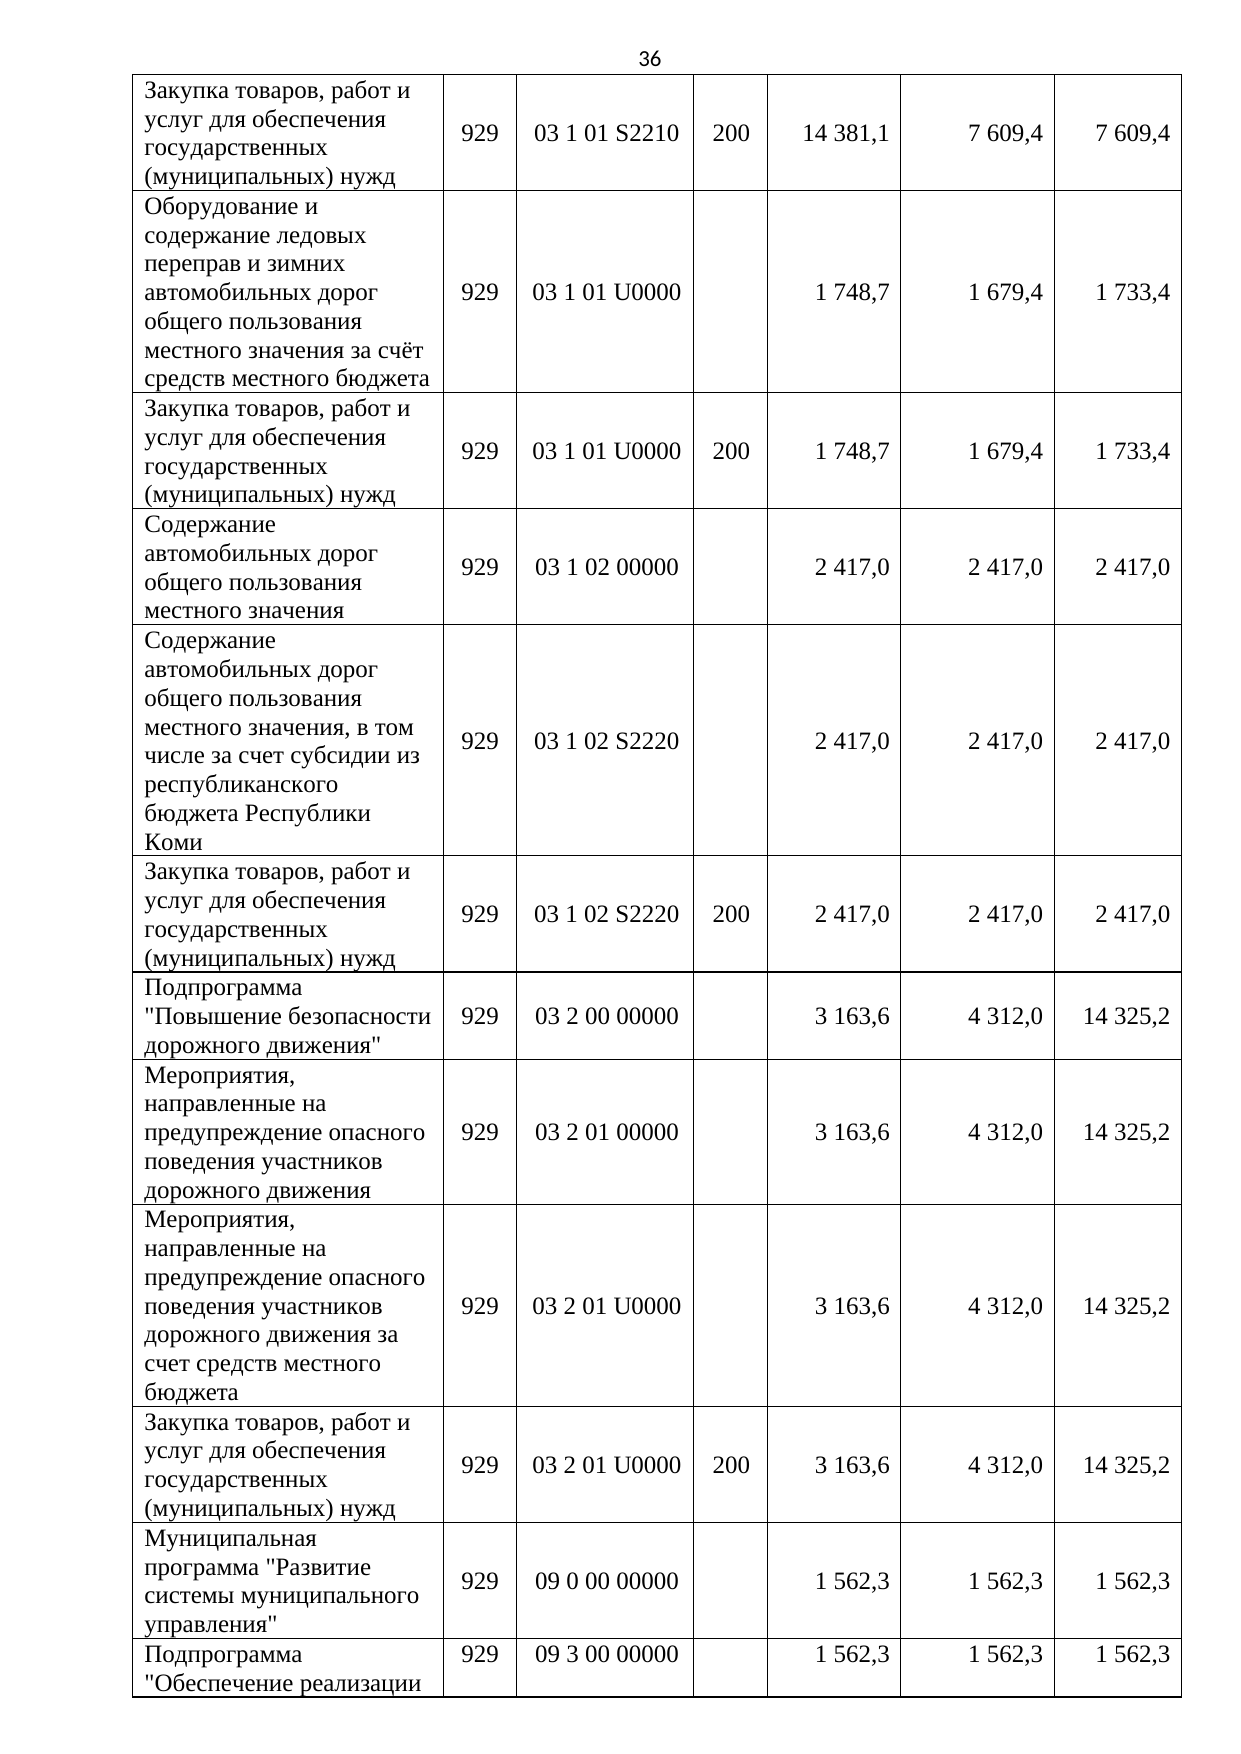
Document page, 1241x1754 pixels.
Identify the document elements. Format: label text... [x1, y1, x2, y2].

table_cell 2 417,0 [1055, 856, 1181, 971]
table_cell 2 417,0 [768, 509, 900, 624]
table_cell 3 163,6 [768, 1407, 900, 1522]
table_cell Закупка товаров, работ и услуг для обеспечения государственных (муниципальных) нужд [133, 75, 443, 190]
table_cell 4 312,0 [901, 973, 1054, 1059]
table_cell Закупка товаров, работ и услуг для обеспечения государственных (муниципальных) нужд [133, 393, 443, 508]
table_cell 4 312,0 [901, 1407, 1054, 1522]
table_cell 3 163,6 [768, 1060, 900, 1203]
table_cell 200 [694, 393, 767, 508]
table_cell Содержание автомобильных дорог общего пользования местного значения [133, 509, 443, 624]
table_cell 1 748,7 [768, 191, 900, 392]
table_cell Закупка товаров, работ и услуг для обеспечения государственных (муниципальных) нужд [133, 1407, 443, 1522]
table_cell 03 1 02 S2220 [517, 856, 693, 971]
table_cell 1 562,3 [768, 1523, 900, 1638]
table_cell [694, 191, 767, 392]
table_cell Закупка товаров, работ и услуг для обеспечения государственных (муниципальных) нужд [133, 856, 443, 971]
table_cell 3 163,6 [768, 973, 900, 1059]
table_cell 1 562,3 [1055, 1523, 1181, 1638]
table_cell [694, 625, 767, 855]
table_cell 14 325,2 [1055, 1407, 1181, 1522]
table_cell 200 [694, 856, 767, 971]
table_cell 3 163,6 [768, 1205, 900, 1406]
table_cell 2 417,0 [901, 509, 1054, 624]
table_cell 7 609,4 [901, 75, 1054, 190]
table_cell 03 2 01 U0000 [517, 1205, 693, 1406]
table_cell 2 417,0 [768, 856, 900, 971]
table_cell 2 417,0 [901, 856, 1054, 971]
table_cell 929 [444, 75, 516, 190]
table_cell 09 3 00 00000 [517, 1639, 693, 1696]
table_cell Мероприятия, направленные на предупреждение опасного поведения участников дорожного движения за счет средств местного бюджета [133, 1205, 443, 1406]
table_cell Содержание автомобильных дорог общего пользования местного значения, в том числе за счет субсидии из республиканского бюджета Республики Коми [133, 625, 443, 855]
table_cell Мероприятия, направленные на предупреждение опасного поведения участников дорожного движения [133, 1060, 443, 1203]
table_cell 1 562,3 [1055, 1639, 1181, 1696]
table_cell 03 2 01 U0000 [517, 1407, 693, 1522]
table_cell 929 [444, 973, 516, 1059]
table_cell 929 [444, 1205, 516, 1406]
table_cell 7 609,4 [1055, 75, 1181, 190]
table_cell Подпрограмма "Повышение безопасности дорожного движения" [133, 973, 443, 1059]
table_cell 14 325,2 [1055, 973, 1181, 1059]
table_cell 03 1 01 U0000 [517, 393, 693, 508]
table_cell 2 417,0 [1055, 509, 1181, 624]
table_cell 1 679,4 [901, 191, 1054, 392]
table_cell [694, 1523, 767, 1638]
table_cell 1 562,3 [768, 1639, 900, 1696]
table_cell 200 [694, 1407, 767, 1522]
table_cell 929 [444, 509, 516, 624]
table_cell Оборудование и содержание ледовых переправ и зимних автомобильных дорог общего пользования местного значения за счёт средств местного бюджета [133, 191, 443, 392]
table_cell 1 562,3 [901, 1523, 1054, 1638]
table_cell 14 381,1 [768, 75, 900, 190]
table_cell [694, 1060, 767, 1203]
table_cell 1 733,4 [1055, 191, 1181, 392]
table_cell 03 1 01 S2210 [517, 75, 693, 190]
table_cell 929 [444, 1523, 516, 1638]
table_cell 929 [444, 1407, 516, 1522]
table_cell 14 325,2 [1055, 1205, 1181, 1406]
table_cell Муниципальная программа "Развитие системы муниципального управления" [133, 1523, 443, 1638]
table_cell 03 1 01 U0000 [517, 191, 693, 392]
table_cell [694, 1205, 767, 1406]
table_cell 929 [444, 1060, 516, 1203]
table_cell 03 1 02 S2220 [517, 625, 693, 855]
table_cell 4 312,0 [901, 1060, 1054, 1203]
table_cell 929 [444, 1639, 516, 1696]
table_cell 1 748,7 [768, 393, 900, 508]
table_cell 2 417,0 [901, 625, 1054, 855]
table_cell 929 [444, 625, 516, 855]
table_cell 929 [444, 191, 516, 392]
table_cell 2 417,0 [768, 625, 900, 855]
table_cell [694, 1639, 767, 1696]
table_cell 03 1 02 00000 [517, 509, 693, 624]
table_cell 929 [444, 856, 516, 971]
table_cell 14 325,2 [1055, 1060, 1181, 1203]
table_cell 200 [694, 75, 767, 190]
table_cell 1 562,3 [901, 1639, 1054, 1696]
table_cell 09 0 00 00000 [517, 1523, 693, 1638]
table_cell 1 679,4 [901, 393, 1054, 508]
table_cell 2 417,0 [1055, 625, 1181, 855]
table_cell 03 2 00 00000 [517, 973, 693, 1059]
table_cell 03 2 01 00000 [517, 1060, 693, 1203]
table_cell 4 312,0 [901, 1205, 1054, 1406]
table_cell 1 733,4 [1055, 393, 1181, 508]
table_cell [694, 973, 767, 1059]
table_cell [694, 509, 767, 624]
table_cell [133, 1639, 443, 1696]
table_cell 929 [444, 393, 516, 508]
